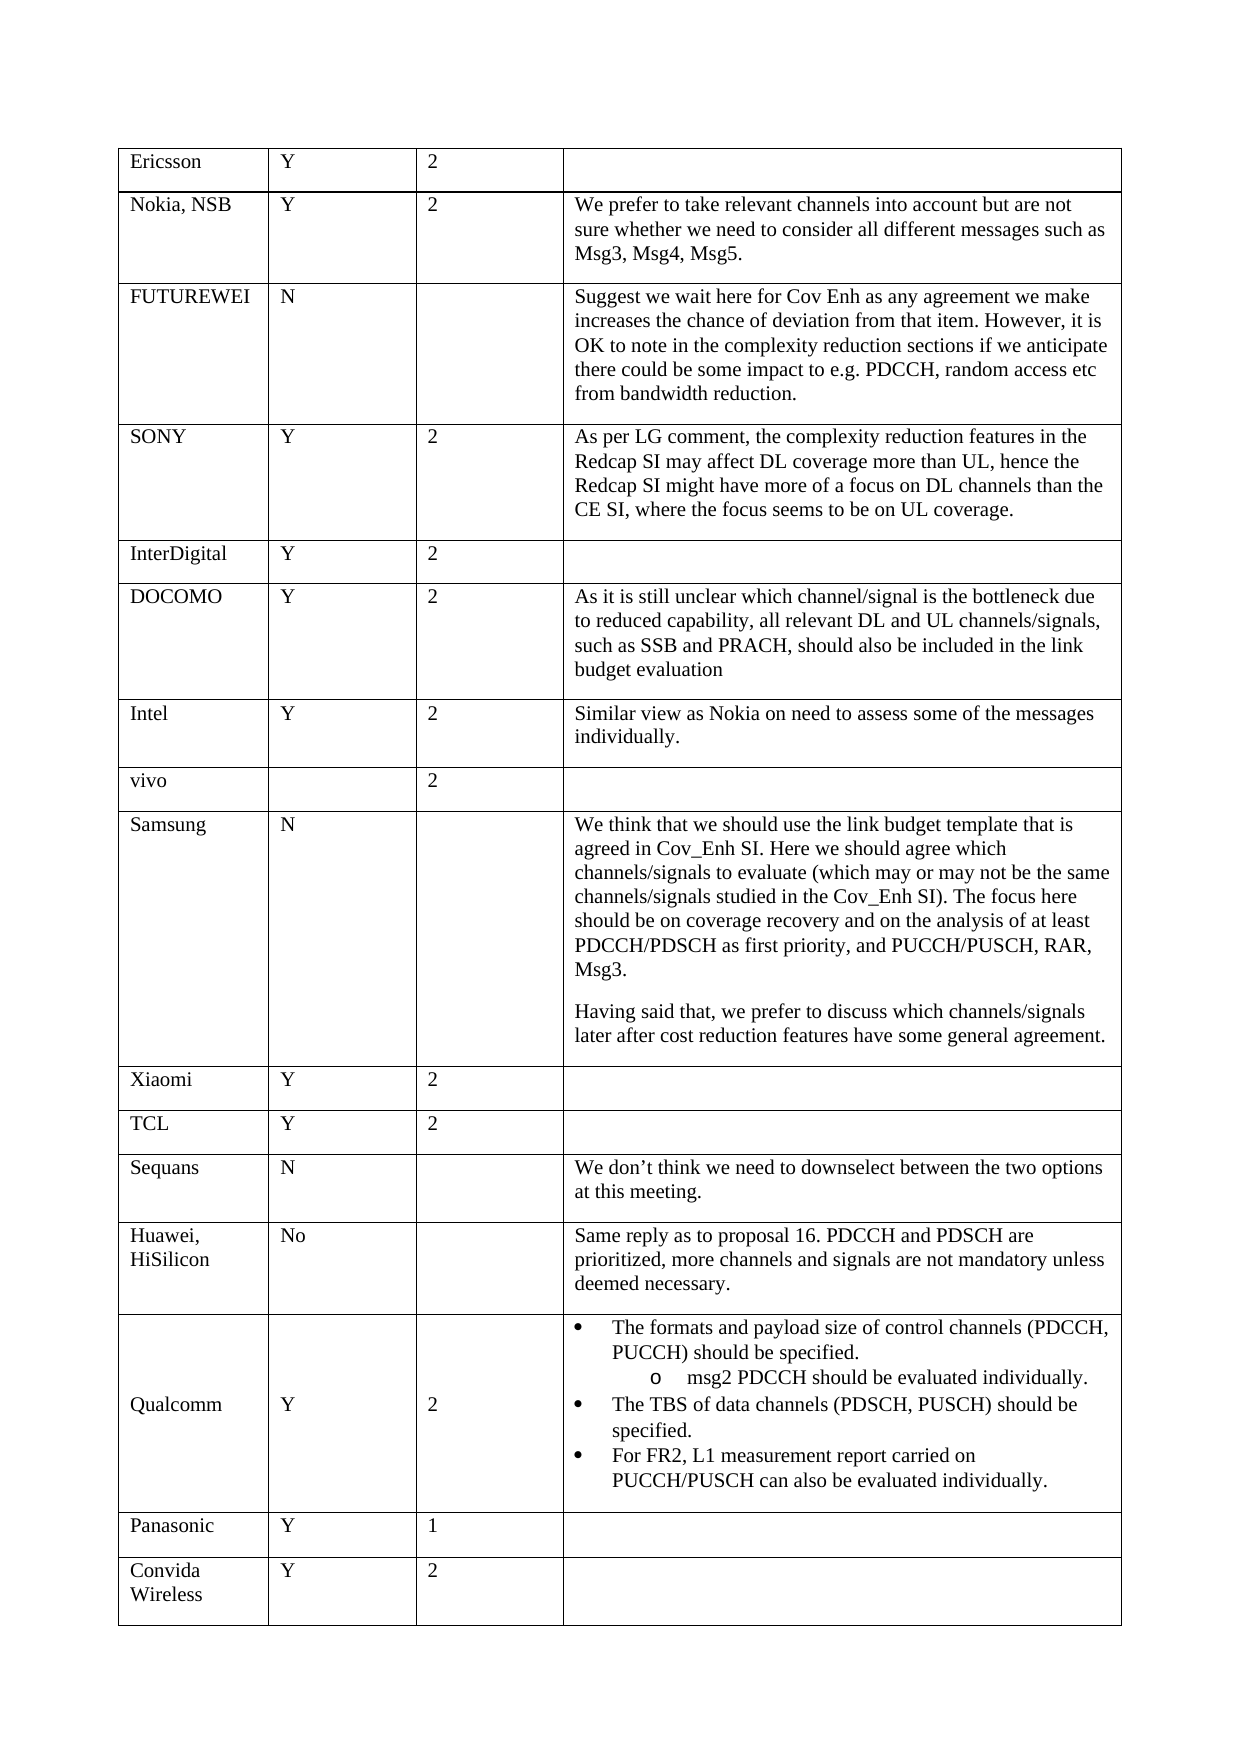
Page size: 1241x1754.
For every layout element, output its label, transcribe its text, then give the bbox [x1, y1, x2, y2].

table_cell Y [269, 193, 416, 283]
table_cell Y [269, 584, 416, 699]
table_cell Qualcomm [119, 1315, 268, 1512]
table_cell [564, 1067, 1121, 1110]
table_cell 2 [417, 149, 563, 191]
table_cell We prefer to take relevant channels into account but are not sure whether we need to consider all different messages such as Msg3, Msg4, Msg5. [564, 193, 1121, 283]
table_cell Ericsson [119, 149, 268, 191]
table_cell Y [269, 1067, 416, 1110]
table_cell Y [269, 700, 416, 767]
table_cell [564, 541, 1121, 583]
table_cell Suggest we wait here for Cov Enh as any agreement we make increases the chance of deviation from that item. However, it is OK to note in the complexity reduction sections if we anticipate there could be some impact to e.g. PDCCH, random access etc from bandwidth reduction. [564, 284, 1121, 423]
table_cell [564, 768, 1121, 811]
table_cell TCL [119, 1111, 268, 1154]
table_cell 2 [417, 541, 563, 583]
table_cell [417, 1155, 563, 1222]
table_cell Y [269, 1111, 416, 1154]
table_cell 2 [417, 1315, 563, 1512]
table_cell Panasonic [119, 1513, 268, 1557]
table_cell [564, 1111, 1121, 1154]
table_cell 1 [417, 1513, 563, 1557]
table_cell 2 [417, 1111, 563, 1154]
table_cell [269, 768, 416, 811]
table_cell We don’t think we need to downselect between the two options at this meeting. [564, 1155, 1121, 1222]
table_cell [417, 284, 563, 423]
table_cell As it is still unclear which channel/signal is the bottleneck due to reduced capability, all relevant DL and UL channels/signals, such as SSB and PRACH, should also be included in the link budget evaluation [564, 584, 1121, 699]
table_cell Y [269, 1315, 416, 1512]
table_cell 2 [417, 700, 563, 767]
table_cell Y [269, 425, 416, 539]
table_cell FUTUREWEI [119, 284, 268, 423]
table_cell Sequans [119, 1155, 268, 1222]
table_cell Huawei, HiSilicon [119, 1223, 268, 1314]
table_cell vivo [119, 768, 268, 811]
table_cell We think that we should use the link budget template that is agreed in Cov_Enh SI. Here we should agree which channels/signals to evaluate (which may or may not be the same channels/signals studied in the Cov_Enh SI). The focus here should be on coverage recovery and on the analysis of at least PDCCH/PDSCH as first priority, and PUCCH/PUSCH, RAR, Msg3. Having said that, we prefer to discuss which channels/signals later after cost reduction features have some general agreement. [564, 812, 1121, 1066]
table_cell Y [269, 149, 416, 191]
table_cell [564, 149, 1121, 191]
table_cell Y [269, 1558, 416, 1625]
table_cell No [269, 1223, 416, 1314]
table_cell Nokia, NSB [119, 193, 268, 283]
table_cell 2 [417, 1067, 563, 1110]
table_cell Intel [119, 700, 268, 767]
table_cell DOCOMO [119, 584, 268, 699]
table_cell N [269, 1155, 416, 1222]
table_cell Same reply as to proposal 16. PDCCH and PDSCH are prioritized, more channels and signals are not mandatory unless deemed necessary. [564, 1223, 1121, 1314]
table_cell 2 [417, 768, 563, 811]
table_cell 2 [417, 1558, 563, 1625]
table_cell N [269, 812, 416, 1066]
table_cell Y [269, 541, 416, 583]
table_cell N [269, 284, 416, 423]
table_cell Samsung [119, 812, 268, 1066]
table_cell SONY [119, 425, 268, 539]
table_cell [564, 1513, 1121, 1557]
table_cell [417, 1223, 563, 1314]
table_cell [564, 1558, 1121, 1625]
table_cell As per LG comment, the complexity reduction features in the Redcap SI may affect DL coverage more than UL, hence the Redcap SI might have more of a focus on DL channels than the CE SI, where the focus seems to be on UL coverage. [564, 425, 1121, 539]
table_cell The formats and payload size of control channels (PDCCH, PUCCH) should be specified. msg2 PDCCH should be evaluated individually. The TBS of data channels (PDSCH, PUSCH) should be specified. For FR2, L1 measurement report carried on PUCCH/PUSCH can also be evaluated individually. [564, 1315, 1121, 1512]
table_cell [417, 812, 563, 1066]
table_cell InterDigital [119, 541, 268, 583]
table_cell Similar view as Nokia on need to assess some of the messages individually. [564, 700, 1121, 767]
table_cell 2 [417, 425, 563, 539]
table_cell 2 [417, 584, 563, 699]
table_cell 2 [417, 193, 563, 283]
table_cell Y [269, 1513, 416, 1557]
table_cell Xiaomi [119, 1067, 268, 1110]
table_cell Convida Wireless [119, 1558, 268, 1625]
